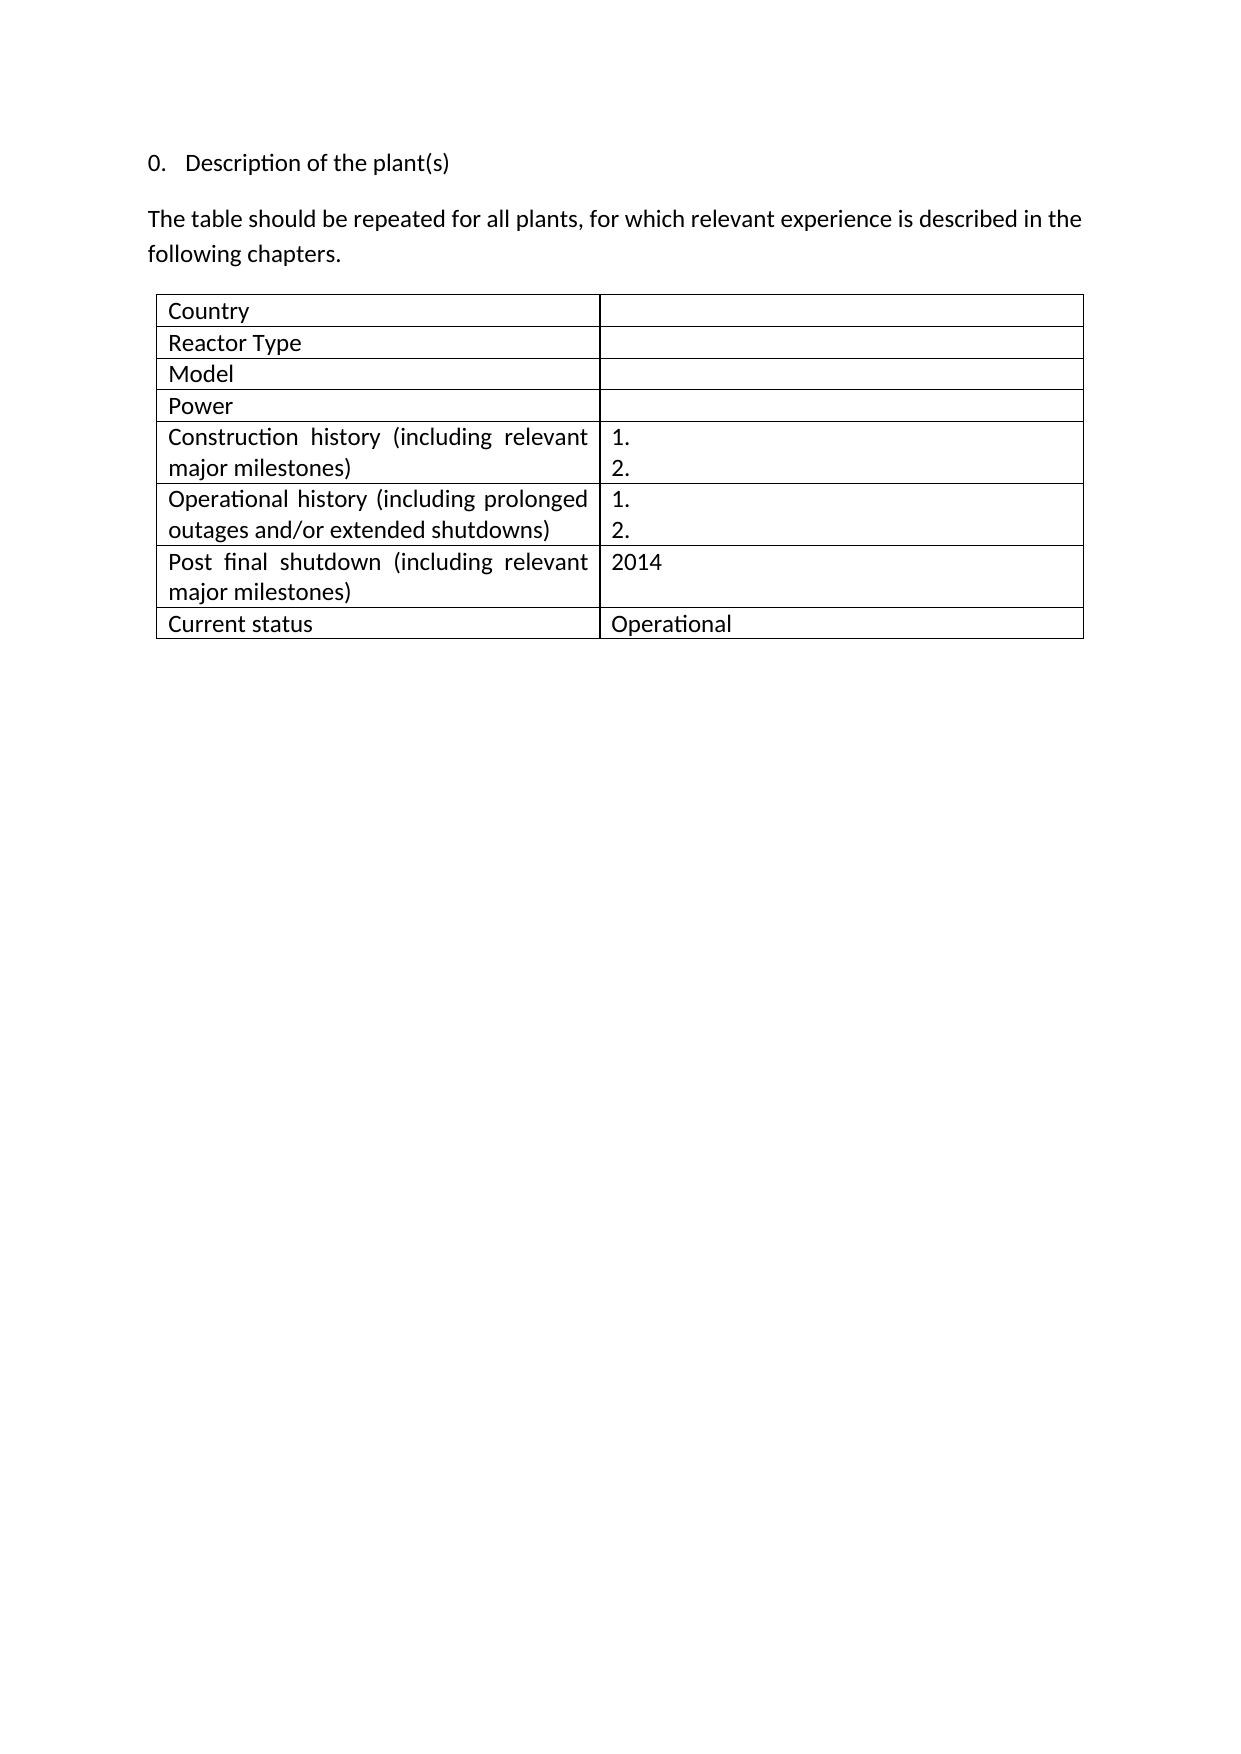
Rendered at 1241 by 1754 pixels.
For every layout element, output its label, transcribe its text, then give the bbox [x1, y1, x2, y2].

table_cell Operational history (including prolonged outages and/or extended shutdowns) [157, 484, 599, 545]
table_cell 2014 [601, 546, 1083, 607]
table_cell Reactor Type [157, 327, 599, 357]
list Description of the plant(s) [148, 148, 1093, 178]
table_cell Construction history (including relevant major milestones) [157, 422, 599, 483]
text The table should be repeated for all plants, for which relevant experience is described in the following chapters. [148, 203, 1093, 269]
table_header Country [157, 295, 599, 326]
table_cell Power [157, 390, 599, 421]
table_cell Post final shutdown (including relevant major milestones) [157, 546, 599, 607]
table_cell [601, 327, 1083, 357]
table_cell Operational [601, 608, 1083, 638]
table_header [601, 295, 1083, 326]
table_cell Current status [157, 608, 599, 638]
table_cell [601, 390, 1083, 421]
table_cell Model [157, 359, 599, 389]
table_cell [601, 359, 1083, 389]
